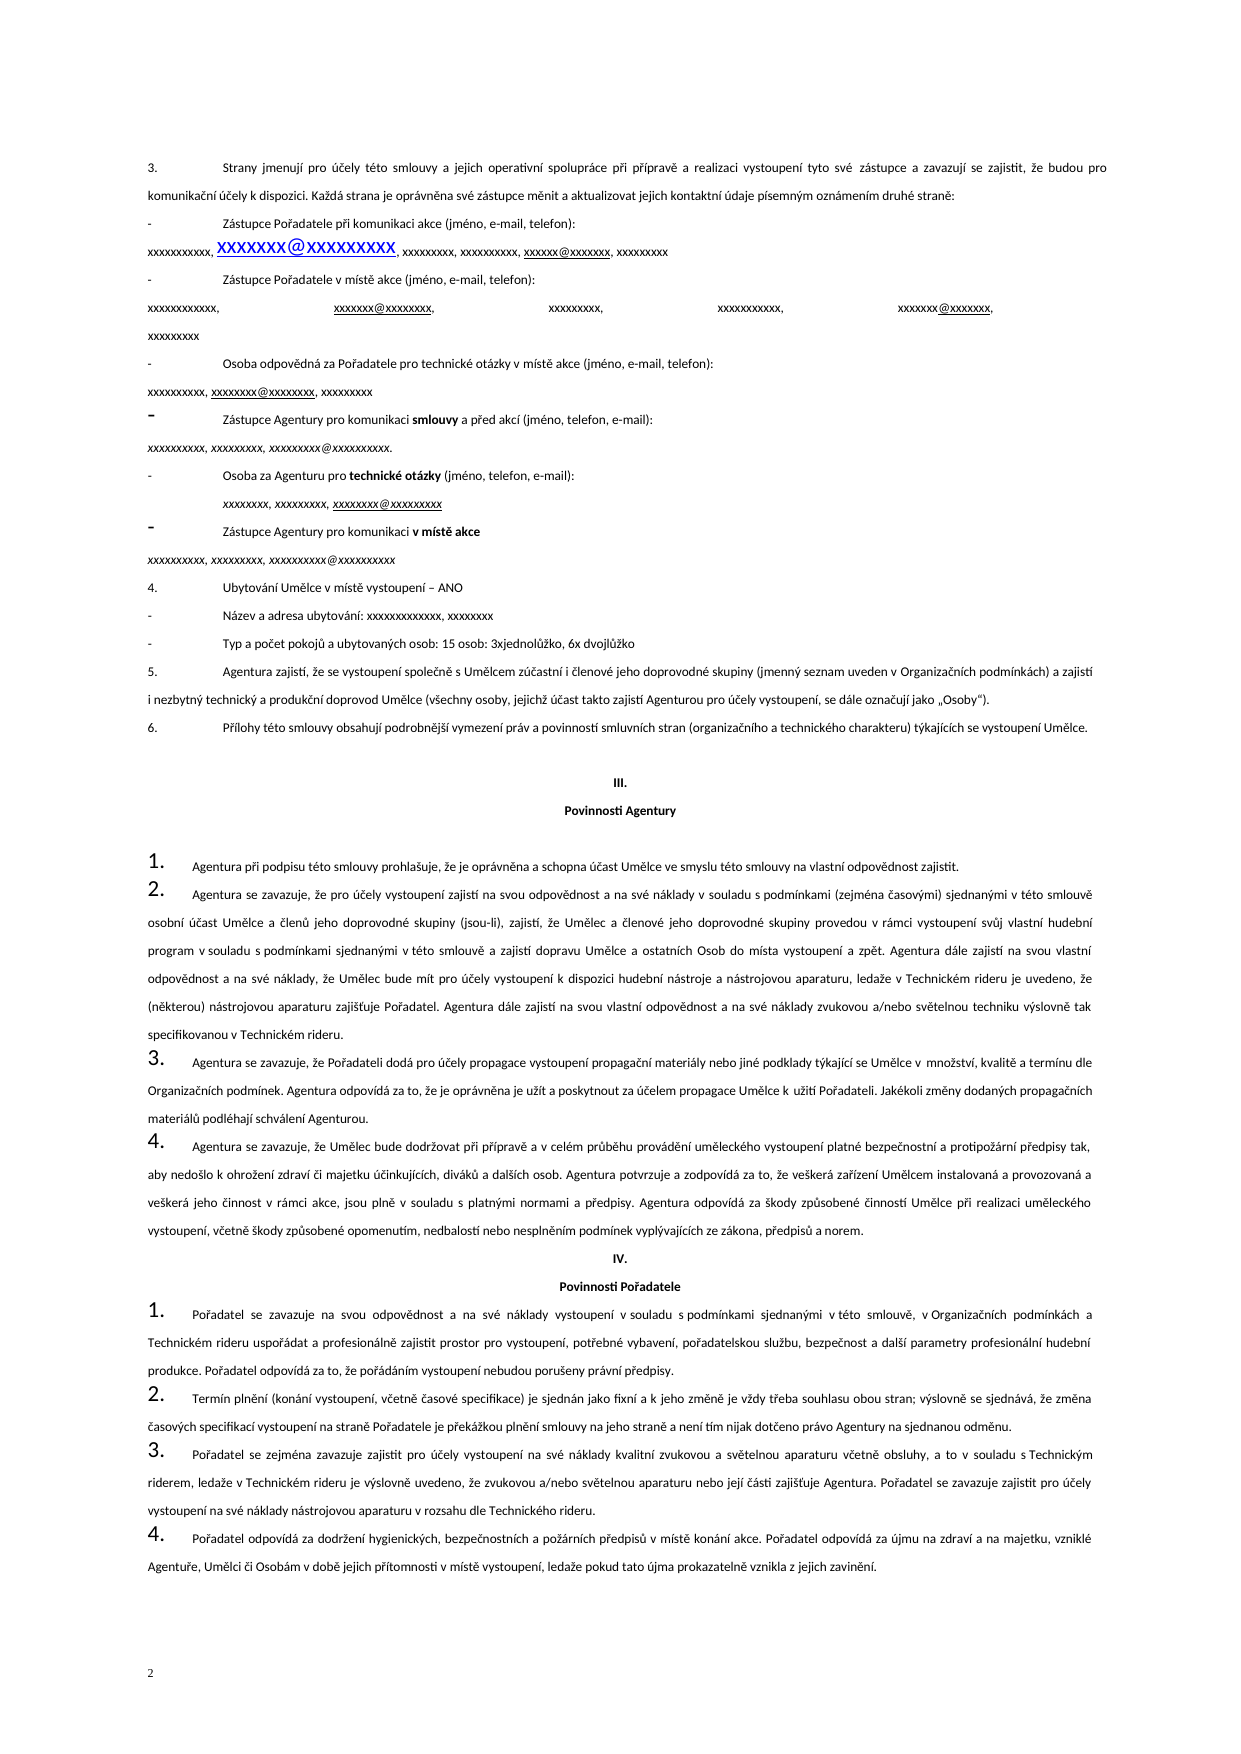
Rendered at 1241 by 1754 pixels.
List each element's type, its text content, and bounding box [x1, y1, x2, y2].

text Povinnosti Pořadatele [147, 1267, 1093, 1295]
text - Osoba za Agenturu pro technické otázky (jméno, telefon, e-mail): [147, 456, 1107, 484]
text 5. Agentura zajistí, že se vystoupení společně s Umělcem zúčastní i členové jeho doprovodné skupiny (jmenný seznam uveden v Organizačních podmínkách) a zajistí i nezbytný technický a produkční doprovod Umělce (všechny osoby, jejichž účast takto zajistí Agenturou pro účely vystoupení, se dále označují jako „Osoby“). [147, 652, 1093, 708]
list Agentura se zavazuje, že Pořadateli dodá pro účely propagace vystoupení propagační materiály nebo jiné podklady týkající se Umělce v množství, kvalitě a termínu dle Organizačních podmínek. Agentura odpovídá za to, že je oprávněna je užít a poskytnout za účelem propagace Umělce k užití Pořadateli. Jakékoli změny dodaných propagačních materiálů podléhají schválení Agenturou. [147, 1043, 1093, 1127]
text - Osoba odpovědná za Pořadatele pro technické otázky v místě akce (jméno, e-mail, telefon): [147, 344, 1107, 372]
text xxxxxxxxxx, xxxxxxxx@xxxxxxxx, xxxxxxxxx [147, 372, 1107, 400]
list Pořadatel se zejména zavazuje zajistit pro účely vystoupení na své náklady kvalitní zvukovou a světelnou aparaturu včetně obsluhy, a to v souladu s Technickým riderem, ledaže v Technickém rideru je výslovně uvedeno, že zvukovou a/nebo světelnou aparaturu nebo její části zajišťuje Agentura. Pořadatel se zavazuje zajistit pro účely vystoupení na své náklady nástrojovou aparaturu v rozsahu dle Technického rideru. [147, 1435, 1093, 1519]
text xxxxxxxxxx, xxxxxxxxx, xxxxxxxxx@xxxxxxxxxx. [147, 428, 1093, 456]
text - Zástupce Pořadatele v místě akce (jméno, e-mail, telefon): [147, 260, 1107, 288]
list Zástupce Agentury pro komunikaci smlouvy a před akcí (jméno, telefon, e-mail): [147, 400, 1093, 428]
list Zástupce Agentury pro komunikaci v místě akce [147, 512, 1107, 540]
text xxxxxxxxxx, xxxxxxxxx, xxxxxxxxxx@xxxxxxxxxx [147, 540, 1107, 568]
list Agentura při podpisu této smlouvy prohlašuje, že je oprávněna a schopna účast Umělce ve smyslu této smlouvy na vlastní odpovědnost zajistit. [147, 846, 1093, 874]
text IV. [147, 1239, 1093, 1267]
text xxxxxxxxxxxx, xxxxxxx@xxxxxxxx, xxxxxxxxx, xxxxxxxxxxx, xxxxxxx@xxxxxxx, xxxxxxxxx [147, 288, 1107, 344]
text - Název a adresa ubytování: xxxxxxxxxxxxx, xxxxxxxx [147, 596, 1107, 624]
list Pořadatel se zavazuje na svou odpovědnost a na své náklady vystoupení v souladu s podmínkami sjednanými v této smlouvě, v Organizačních podmínkách a Technickém rideru uspořádat a profesionálně zajistit prostor pro vystoupení, potřebné vybavení, pořadatelskou službu, bezpečnost a další parametry profesionální hudební produkce. Pořadatel odpovídá za to, že pořádáním vystoupení nebudou porušeny právní předpisy. [147, 1295, 1093, 1379]
list Agentura se zavazuje, že pro účely vystoupení zajistí na svou odpovědnost a na své náklady v souladu s podmínkami (zejména časovými) sjednanými v této smlouvě osobní účast Umělce a členů jeho doprovodné skupiny (jsou-li), zajistí, že Umělec a členové jeho doprovodné skupiny provedou v rámci vystoupení svůj vlastní hudební program v souladu s podmínkami sjednanými v této smlouvě a zajistí dopravu Umělce a ostatních Osob do místa vystoupení a zpět. Agentura dále zajistí na svou vlastní odpovědnost a na své náklady, že Umělec bude mít pro účely vystoupení k dispozici hudební nástroje a nástrojovou aparaturu, ledaže v Technickém rideru je uvedeno, že (některou) nástrojovou aparaturu zajišťuje Pořadatel. Agentura dále zajistí na svou vlastní odpovědnost a na své náklady zvukovou a/nebo světelnou techniku výslovně tak specifikovanou v Technickém rideru. [147, 874, 1093, 1043]
list Povinnosti Agentury [147, 790, 1093, 818]
list III. [147, 762, 1093, 790]
text xxxxxxxxxxx, xxxxxxx@xxxxxxxxx, xxxxxxxxx, xxxxxxxxxx, xxxxxx@xxxxxxx, xxxxxxxxx [147, 232, 1107, 260]
text - Zástupce Pořadatele při komunikaci akce (jméno, e-mail, telefon): [147, 204, 1107, 232]
list Pořadatel odpovídá za dodržení hygienických, bezpečnostních a požárních předpisů v místě konání akce. Pořadatel odpovídá za újmu na zdraví a na majetku, vzniklé Agentuře, Umělci či Osobám v době jejich přítomnosti v místě vystoupení, ledaže pokud tato újma prokazatelně vznikla z jejich zavinění. [147, 1519, 1093, 1575]
list Termín plnění (konání vystoupení, včetně časové specifikace) je sjednán jako fixní a k jeho změně je vždy třeba souhlasu obou stran; výslovně se sjednává, že změna časových specifikací vystoupení na straně Pořadatele je překážkou plnění smlouvy na jeho straně a není tím nijak dotčeno právo Agentury na sjednanou odměnu. [147, 1379, 1093, 1435]
text 3. Strany jmenují pro účely této smlouvy a jejich operativní spolupráce při přípravě a realizaci vystoupení tyto své zástupce a zavazují se zajistit, že budou pro komunikační účely k dispozici. Každá strana je oprávněna své zástupce měnit a aktualizovat jejich kontaktní údaje písemným oznámením druhé straně: [147, 148, 1107, 204]
list Agentura se zavazuje, že Umělec bude dodržovat při přípravě a v celém průběhu provádění uměleckého vystoupení platné bezpečnostní a protipožární předpisy tak, aby nedošlo k ohrožení zdraví či majetku účinkujících, diváků a dalších osob. Agentura potvrzuje a zodpovídá za to, že veškerá zařízení Umělcem instalovaná a provozovaná a veškerá jeho činnost v rámci akce, jsou plně v souladu s platnými normami a předpisy. Agentura odpovídá za škody způsobené činností Umělce při realizaci uměleckého vystoupení, včetně škody způsobené opomenutím, nedbalostí nebo nesplněním podmínek vyplývajících ze zákona, předpisů a norem. [147, 1127, 1093, 1239]
text xxxxxxxx, xxxxxxxxx, xxxxxxxx@xxxxxxxxx [147, 484, 1107, 512]
text - Typ a počet pokojů a ubytovaných osob: 15 osob: 3xjednolůžko, 6x dvojlůžko [147, 624, 1107, 652]
text 4. Ubytování Umělce v místě vystoupení – ANO [147, 568, 1107, 596]
text 6. Přílohy této smlouvy obsahují podrobnější vymezení práv a povinností smluvních stran (organizačního a technického charakteru) týkajících se vystoupení Umělce. [147, 708, 1093, 736]
